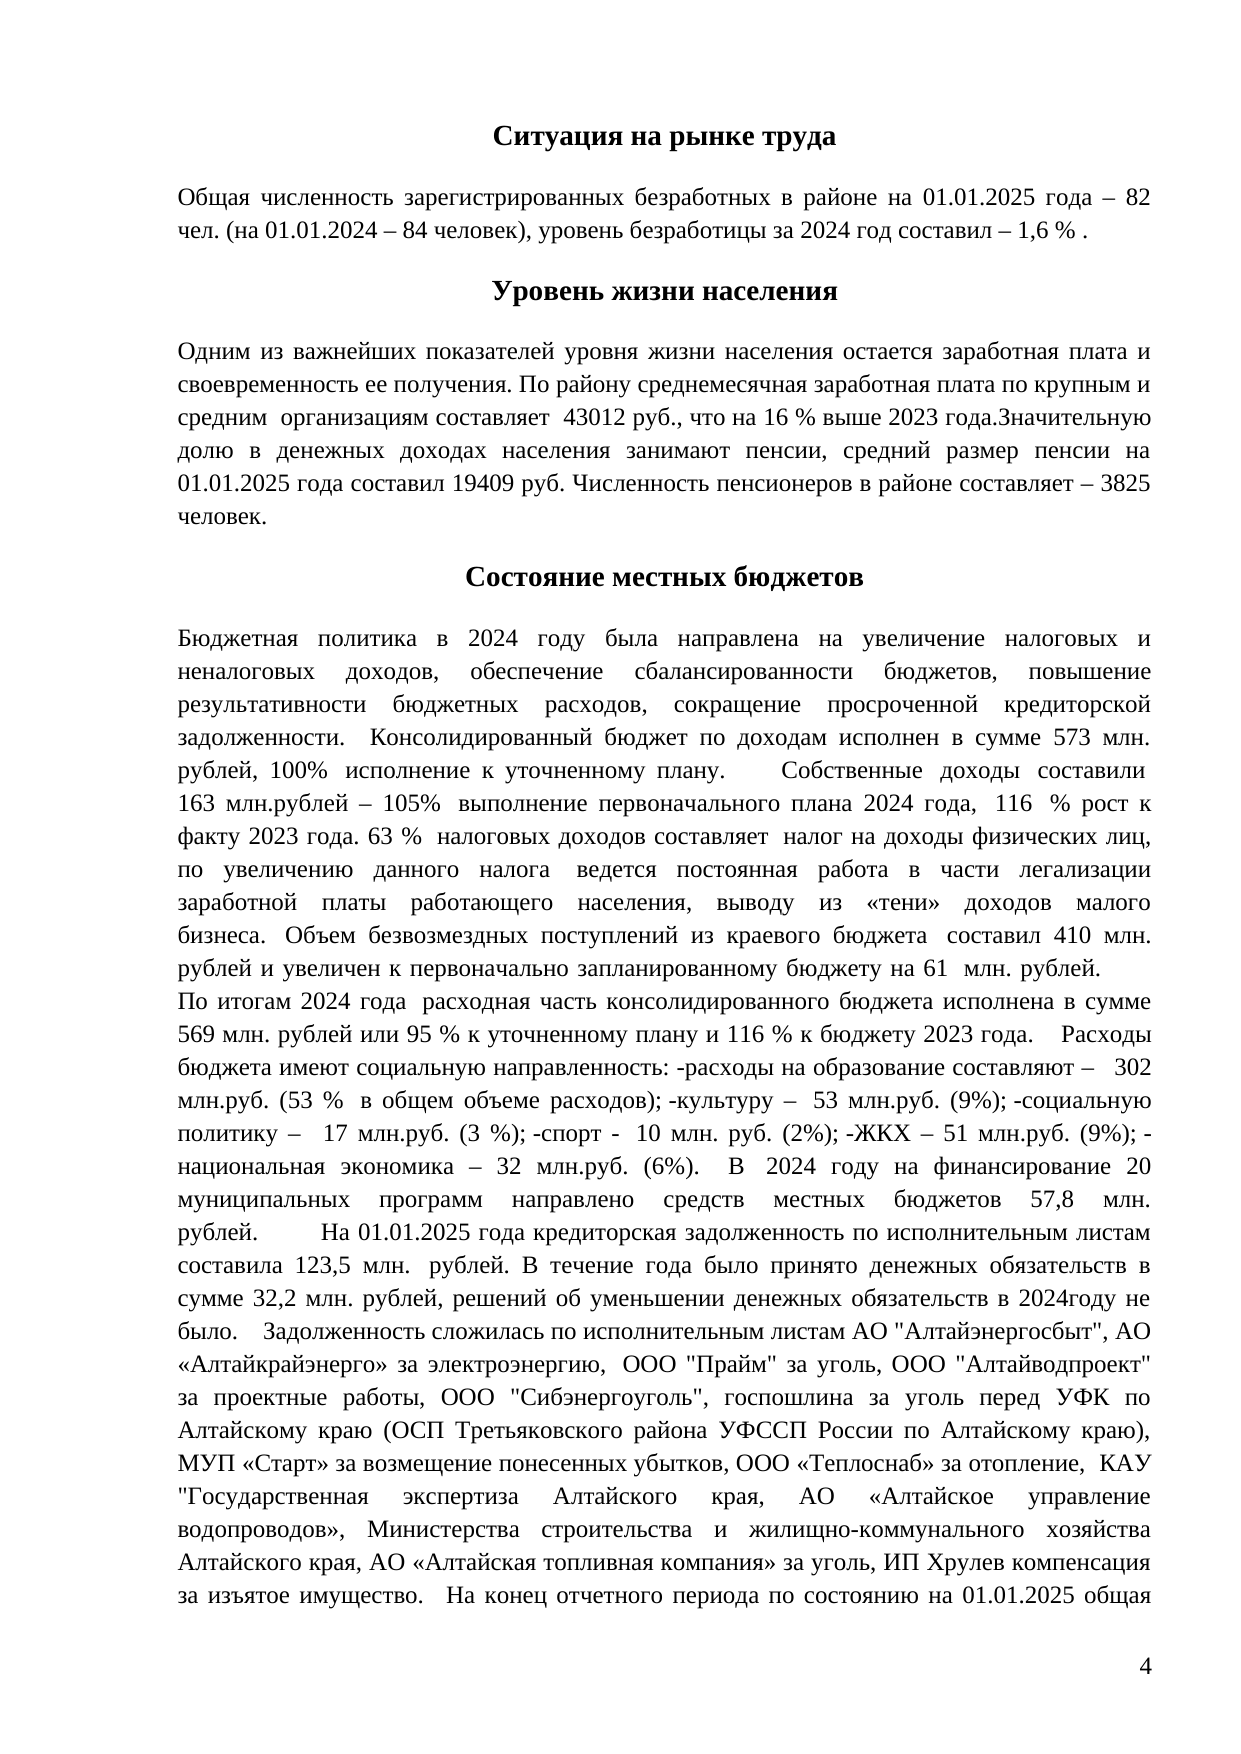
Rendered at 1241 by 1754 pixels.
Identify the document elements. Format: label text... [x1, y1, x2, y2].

text Одним из важнейших показателей уровня жизни населения остается заработная плата и своевременность ее получения. По району среднемесячная заработная плата по крупным и средним организациям составляет 43012 руб., что на 16 % выше 2023 года.Значительную долю в денежных доходах населения занимают пенсии, средний размер пенсии на 01.01.2025 года составил 19409 руб. Численность пенсионеров в районе составляет – 3825 человек. [177, 336, 1152, 530]
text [177, 623, 1152, 1609]
text Состояние местных бюджетов [177, 559, 1152, 593]
text Ситуация на рынке труда [177, 118, 1152, 152]
text Уровень жизни населения [177, 273, 1152, 306]
text Общая численность зарегистрированных безработных в районе на 01.01.2025 года – 82 чел. (на 01.01.2024 – 84 человек), уровень безработицы за 2024 год составил – 1,6 % . [177, 182, 1152, 243]
